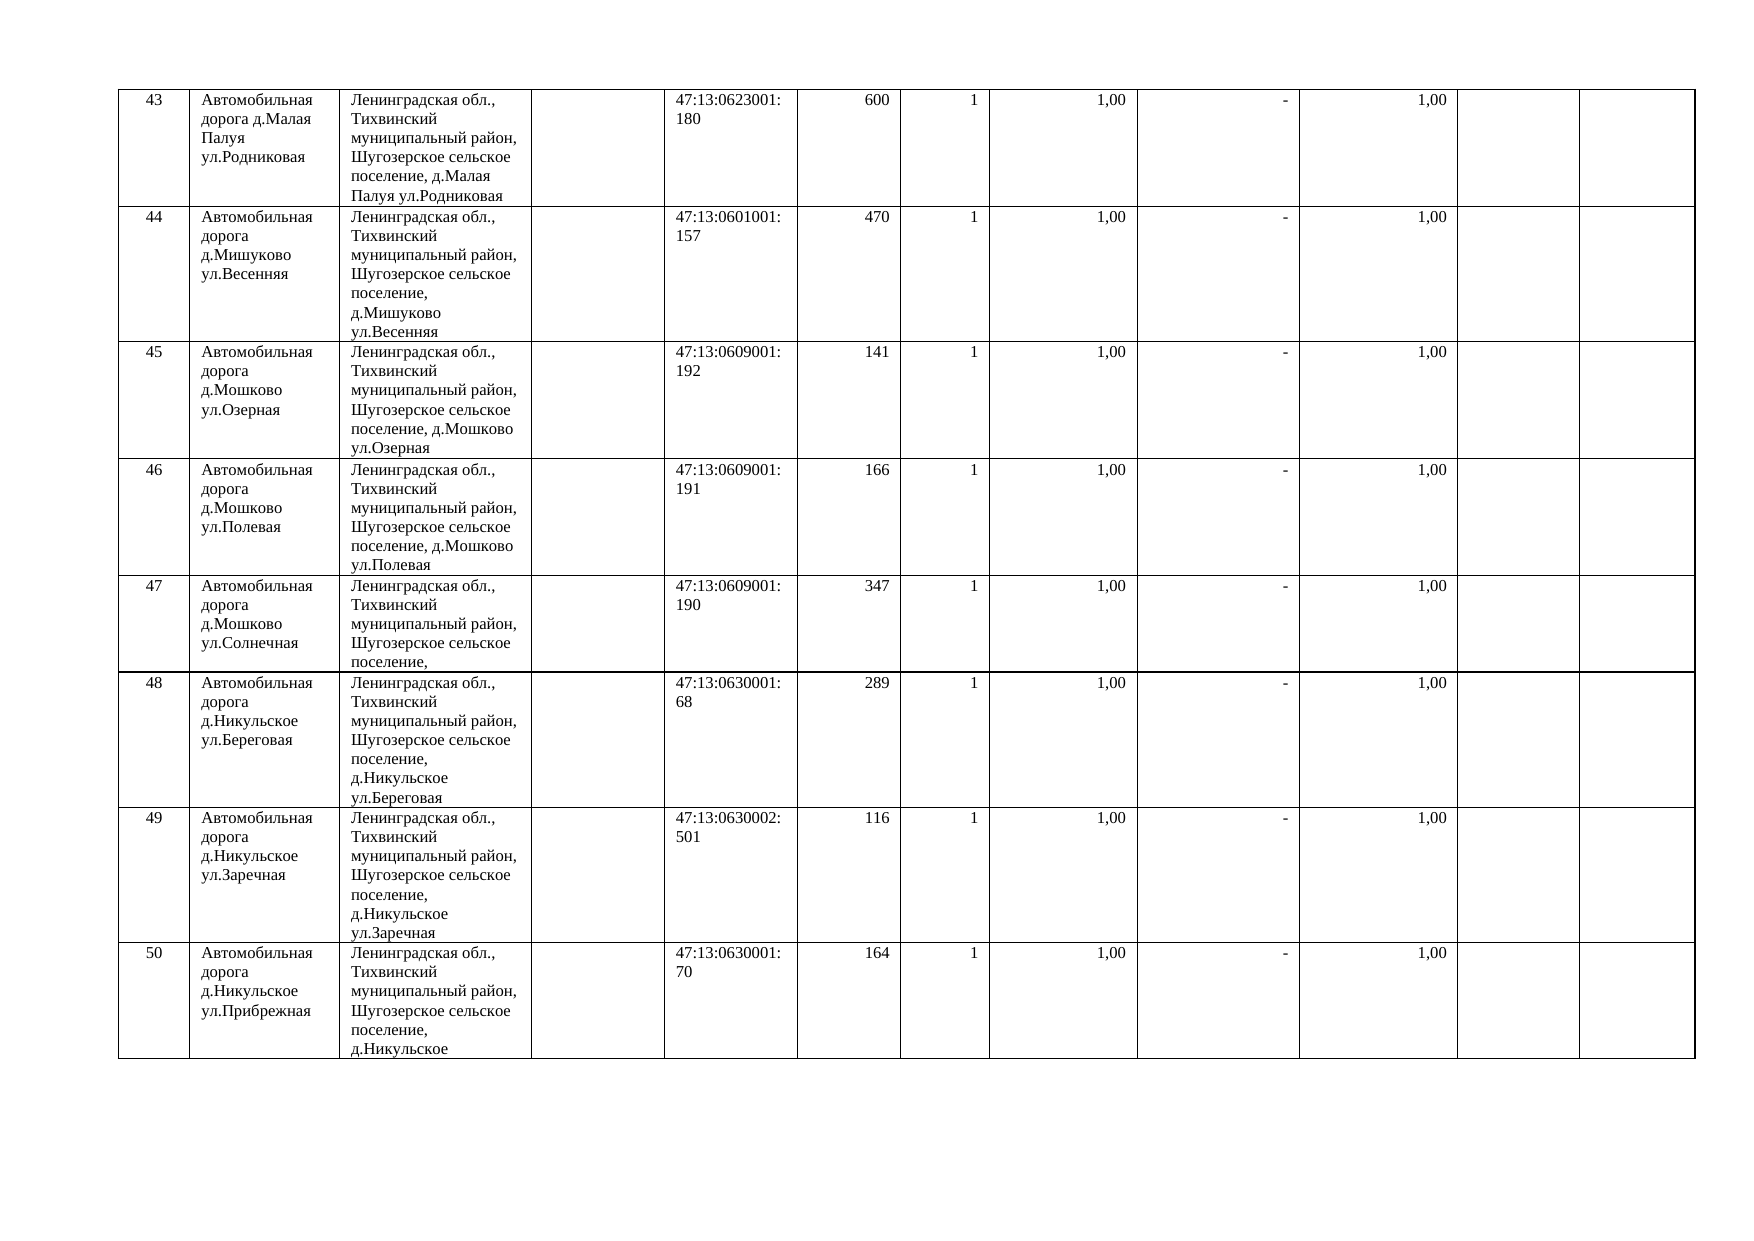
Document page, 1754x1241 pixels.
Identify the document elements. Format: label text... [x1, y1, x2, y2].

table_cell 48 [119, 673, 189, 807]
table_cell Ленинградская обл., Тихвинский муниципальный район, Шугозерское сельское поселение, д.Никульское ул.Заречная [340, 808, 531, 942]
table_cell Ленинградская обл., Тихвинский муниципальный район, Шугозерское сельское поселение, д.Малая Палуя ул.Родниковая [340, 90, 531, 206]
table_cell [532, 207, 664, 341]
table_cell 1,00 [990, 342, 1137, 458]
table_cell 47:13:0609001:190 [665, 576, 797, 671]
table_cell [1458, 90, 1579, 206]
table_cell 1,00 [990, 576, 1137, 671]
table_cell - [1138, 673, 1299, 807]
table_cell 47:13:0601001:157 [665, 207, 797, 341]
table_cell 1,00 [990, 459, 1137, 574]
table_cell [1458, 576, 1579, 671]
table_cell [532, 673, 664, 807]
table_cell 47:13:0630001:70 [665, 943, 797, 1058]
table_cell - [1138, 943, 1299, 1058]
table_cell 47:13:0609001:191 [665, 459, 797, 574]
table_cell 1 [901, 673, 989, 807]
table_cell Автомобильная дорога д.Никульское ул.Береговая [190, 673, 339, 807]
table_cell [532, 576, 664, 671]
table_cell - [1138, 342, 1299, 458]
table_cell 347 [798, 576, 900, 671]
table_cell Автомобильная дорога д.Малая Палуя ул.Родниковая [190, 90, 339, 206]
table_cell [1458, 808, 1579, 942]
table_cell [1580, 673, 1694, 807]
table_cell 49 [119, 808, 189, 942]
table_cell [1580, 943, 1694, 1058]
table_cell 1 [901, 459, 989, 574]
table_cell 1,00 [1300, 808, 1457, 942]
table_cell [1580, 459, 1694, 574]
table_cell - [1138, 576, 1299, 671]
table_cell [340, 943, 531, 1058]
table_cell 1,00 [990, 808, 1137, 942]
table_cell [1580, 207, 1694, 341]
table_cell 47 [119, 576, 189, 671]
table_cell [1458, 459, 1579, 574]
table_cell 46 [119, 459, 189, 574]
table_cell 1,00 [1300, 207, 1457, 341]
table_cell 1 [901, 90, 989, 206]
table_cell 1,00 [990, 90, 1137, 206]
table_cell - [1138, 459, 1299, 574]
table_cell 44 [119, 207, 189, 341]
table_cell 116 [798, 808, 900, 942]
table_cell [1458, 943, 1579, 1058]
table_cell - [1138, 808, 1299, 942]
table_cell [1580, 90, 1694, 206]
table_cell 470 [798, 207, 900, 341]
table_cell [532, 459, 664, 574]
table_cell Ленинградская обл., Тихвинский муниципальный район, Шугозерское сельское поселение, д.Мошково ул.Озерная [340, 342, 531, 458]
table_cell 1,00 [1300, 459, 1457, 574]
table_cell 600 [798, 90, 900, 206]
table_cell 47:13:0630001:68 [665, 673, 797, 807]
table_cell [1458, 673, 1579, 807]
table_cell 141 [798, 342, 900, 458]
table_cell 1,00 [1300, 673, 1457, 807]
table_cell Ленинградская обл., Тихвинский муниципальный район, Шугозерское сельское поселение, д.Мишуково ул.Весенняя [340, 207, 531, 341]
table_cell - [1138, 207, 1299, 341]
table_cell Автомобильная дорога д.Никульское ул.Заречная [190, 808, 339, 942]
table_cell [1580, 808, 1694, 942]
table_cell 1,00 [1300, 90, 1457, 206]
table_cell 1 [901, 943, 989, 1058]
table_cell Ленинградская обл., Тихвинский муниципальный район, Шугозерское сельское поселение, д.Никульское ул.Береговая [340, 673, 531, 807]
table_cell 166 [798, 459, 900, 574]
table_cell 47:13:0623001:180 [665, 90, 797, 206]
table_cell 164 [798, 943, 900, 1058]
table_cell [1580, 342, 1694, 458]
table_cell 43 [119, 90, 189, 206]
table_cell Автомобильная дорога д.Мошково ул.Озерная [190, 342, 339, 458]
table_cell 1 [901, 576, 989, 671]
table_cell [1458, 207, 1579, 341]
table_cell 1,00 [990, 207, 1137, 341]
table_cell 45 [119, 342, 189, 458]
table_cell 50 [119, 943, 189, 1058]
table_cell [532, 943, 664, 1058]
table_cell 1,00 [1300, 342, 1457, 458]
table_cell Ленинградская обл., Тихвинский муниципальный район, Шугозерское сельское поселение, [340, 576, 531, 671]
table_cell 1 [901, 808, 989, 942]
table_cell [532, 90, 664, 206]
table_cell 47:13:0630002:501 [665, 808, 797, 942]
table_cell Автомобильная дорога д.Мошково ул.Полевая [190, 459, 339, 574]
table_cell 1 [901, 207, 989, 341]
table_cell Автомобильная дорога д.Мишуково ул.Весенняя [190, 207, 339, 341]
table_cell - [1138, 90, 1299, 206]
table_cell 1,00 [1300, 943, 1457, 1058]
table_cell 47:13:0609001:192 [665, 342, 797, 458]
table_cell Автомобильная дорога д.Мошково ул.Солнечная [190, 576, 339, 671]
table_cell 1,00 [1300, 576, 1457, 671]
table_cell 1 [901, 342, 989, 458]
table_cell [1580, 576, 1694, 671]
table_cell 1,00 [990, 943, 1137, 1058]
table_cell 1,00 [990, 673, 1137, 807]
table_cell [1458, 342, 1579, 458]
table_cell 289 [798, 673, 900, 807]
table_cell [190, 943, 339, 1058]
table_cell [532, 342, 664, 458]
table_cell [532, 808, 664, 942]
table_cell Ленинградская обл., Тихвинский муниципальный район, Шугозерское сельское поселение, д.Мошково ул.Полевая [340, 459, 531, 574]
